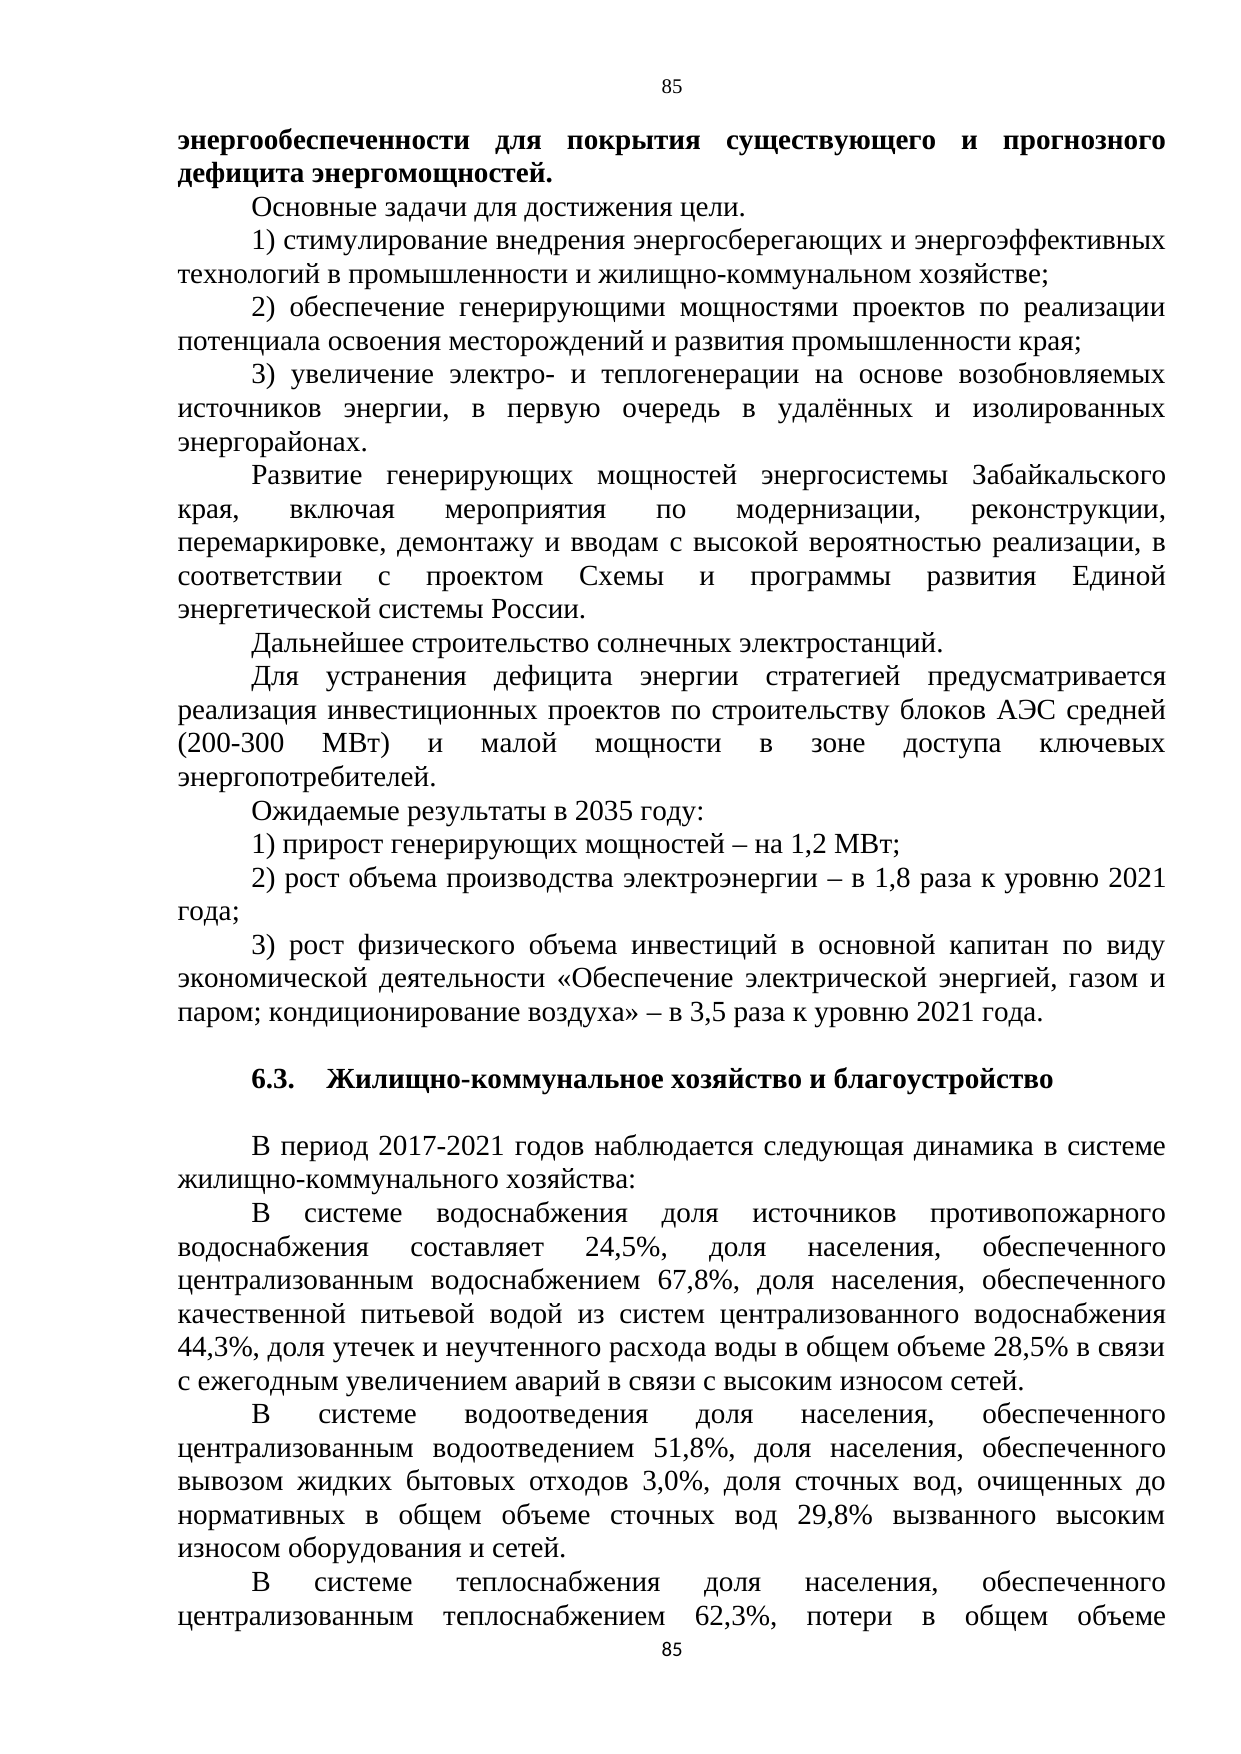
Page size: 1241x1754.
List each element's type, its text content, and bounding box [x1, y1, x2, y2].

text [177, 122, 1167, 189]
text 1) прирост генерирующих мощностей – на 1,2 МВт; [177, 826, 1167, 860]
list Жилищно-коммунальное хозяйство и благоустройство [251, 1061, 1167, 1094]
text 2) рост объема производства электроэнергии – в 1,8 раза к уровню 2021 года; [177, 860, 1167, 927]
text В системе водоснабжения доля источников противопожарного водоснабжения составляет 24,5%, доля населения, обеспеченного централизованным водоснабжением 67,8%, доля населения, обеспеченного качественной питьевой водой из систем централизованного водоснабжения 44,3%, доля утечек и неучтенного расхода воды в общем объеме 28,5% в связи с ежегодным увеличением аварий в связи с высоким износом сетей. [177, 1195, 1167, 1396]
text Основные задачи для достижения цели. [177, 189, 1167, 222]
text 3) рост физического объема инвестиций в основной капитан по виду экономической деятельности «Обеспечение электрической энергией, газом и паром; кондиционирование воздуха» – в 3,5 раза к уровню 2021 года. [177, 927, 1167, 1027]
text 1) стимулирование внедрения энергосберегающих и энергоэффективных технологий в промышленности и жилищно-коммунальном хозяйстве; [177, 222, 1167, 289]
text В системе водоотведения доля населения, обеспеченного централизованным водоотведением 51,8%, доля населения, обеспеченного вывозом жидких бытовых отходов 3,0%, доля сточных вод, очищенных до нормативных в общем объеме сточных вод 29,8% вызванного высоким износом оборудования и сетей. [177, 1396, 1167, 1564]
text Для устранения дефицита энергии стратегией предусматривается реализация инвестиционных проектов по строительству блоков АЭС средней (200-300 МВт) и малой мощности в зоне доступа ключевых энергопотребителей. [177, 658, 1167, 793]
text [177, 1564, 1167, 1631]
text Дальнейшее строительство солнечных электростанций. [177, 625, 1167, 658]
text Ожидаемые результаты в 2035 году: [177, 793, 1167, 826]
text 2) обеспечение генерирующими мощностями проектов по реализации потенциала освоения месторождений и развития промышленности края; [177, 289, 1167, 357]
text 3) увеличение электро- и теплогенерации на основе возобновляемых источников энергии, в первую очередь в удалённых и изолированных энергорайонах. [177, 357, 1167, 457]
text В период 2017-2021 годов наблюдается следующая динамика в системе жилищно-коммунального хозяйства: [177, 1128, 1167, 1195]
text Развитие генерирующих мощностей энергосистемы Забайкальского края, включая мероприятия по модернизации, реконструкции, перемаркировке, демонтажу и вводам с высокой вероятностью реализации, в соответствии с проектом Схемы и программы развития Единой энергетической системы России. [177, 457, 1167, 625]
